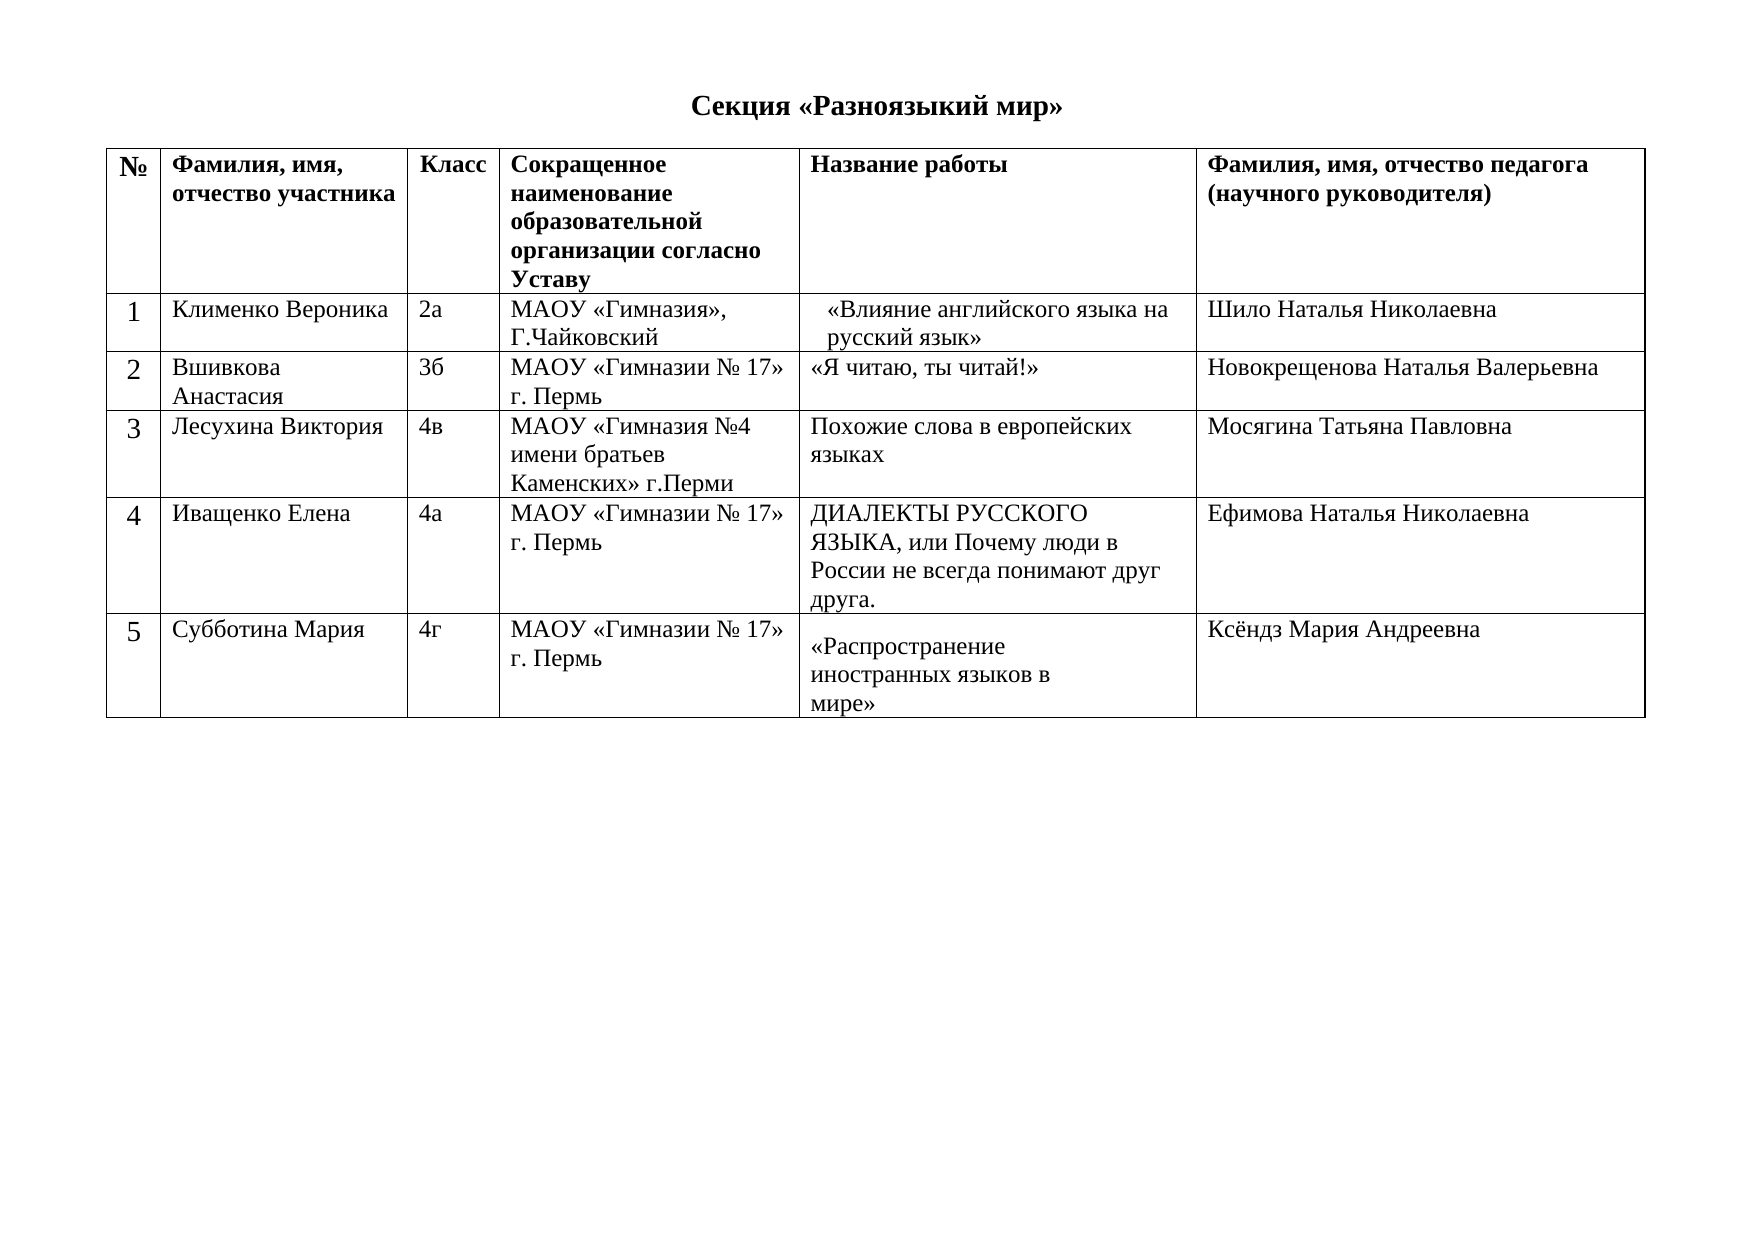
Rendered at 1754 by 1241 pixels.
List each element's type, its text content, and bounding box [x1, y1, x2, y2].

table_header Фамилия, имя, отчество участника [161, 149, 407, 293]
table_cell Вшивкова Анастасия [161, 352, 407, 410]
table_cell 3 [107, 411, 160, 497]
table_cell Лесухина Виктория [161, 411, 407, 497]
table_header Название работы [800, 149, 1196, 293]
table_cell 5 [107, 614, 160, 717]
table_cell 1 [107, 294, 160, 351]
table_cell МАОУ «Гимназии № 17» г. Пермь [500, 352, 799, 410]
table_cell «Влияние английского языка на русский язык» [800, 294, 1196, 351]
table_cell МАОУ «Гимназии № 17» г. Пермь [500, 614, 799, 717]
table_header № [107, 149, 160, 293]
text Секция «Разноязыкий мир» [118, 88, 1636, 122]
table_cell 2а [408, 294, 499, 351]
table_cell «Я читаю, ты читай!» [800, 352, 1196, 410]
table_cell Шило Наталья Николаевна [1197, 294, 1644, 351]
table_cell МАОУ «Гимназия», Г.Чайковский [500, 294, 799, 351]
table_header Фамилия, имя, отчество педагога (научного руководителя) [1197, 149, 1644, 293]
table_cell 4в [408, 411, 499, 497]
table_cell 3б [408, 352, 499, 410]
table_header Класс [408, 149, 499, 293]
table_cell 4а [408, 498, 499, 613]
table_cell «Распространение иностранных языков в мире» [800, 614, 1196, 717]
table_cell ДИАЛЕКТЫ РУССКОГО ЯЗЫКА, или Почему люди в России не всегда понимают друг друга. [800, 498, 1196, 613]
table_cell 2 [107, 352, 160, 410]
table_cell Ксёндз Мария Андреевна [1197, 614, 1644, 717]
table_cell Новокрещенова Наталья Валерьевна [1197, 352, 1644, 410]
table_cell Субботина Мария [161, 614, 407, 717]
table_cell Ефимова Наталья Николаевна [1197, 498, 1644, 613]
table_header Сокращенное наименование образовательной организации согласно Уставу [500, 149, 799, 293]
table_cell МАОУ «Гимназия №4 имени братьев Каменских» г.Перми [500, 411, 799, 497]
table_cell 4 [107, 498, 160, 613]
table_cell Иващенко Елена [161, 498, 407, 613]
table_cell 4г [408, 614, 499, 717]
table_cell Похожие слова в европейских языках [800, 411, 1196, 497]
table_cell МАОУ «Гимназии № 17» г. Пермь [500, 498, 799, 613]
table_cell Мосягина Татьяна Павловна [1197, 411, 1644, 497]
table_cell Клименко Вероника [161, 294, 407, 351]
